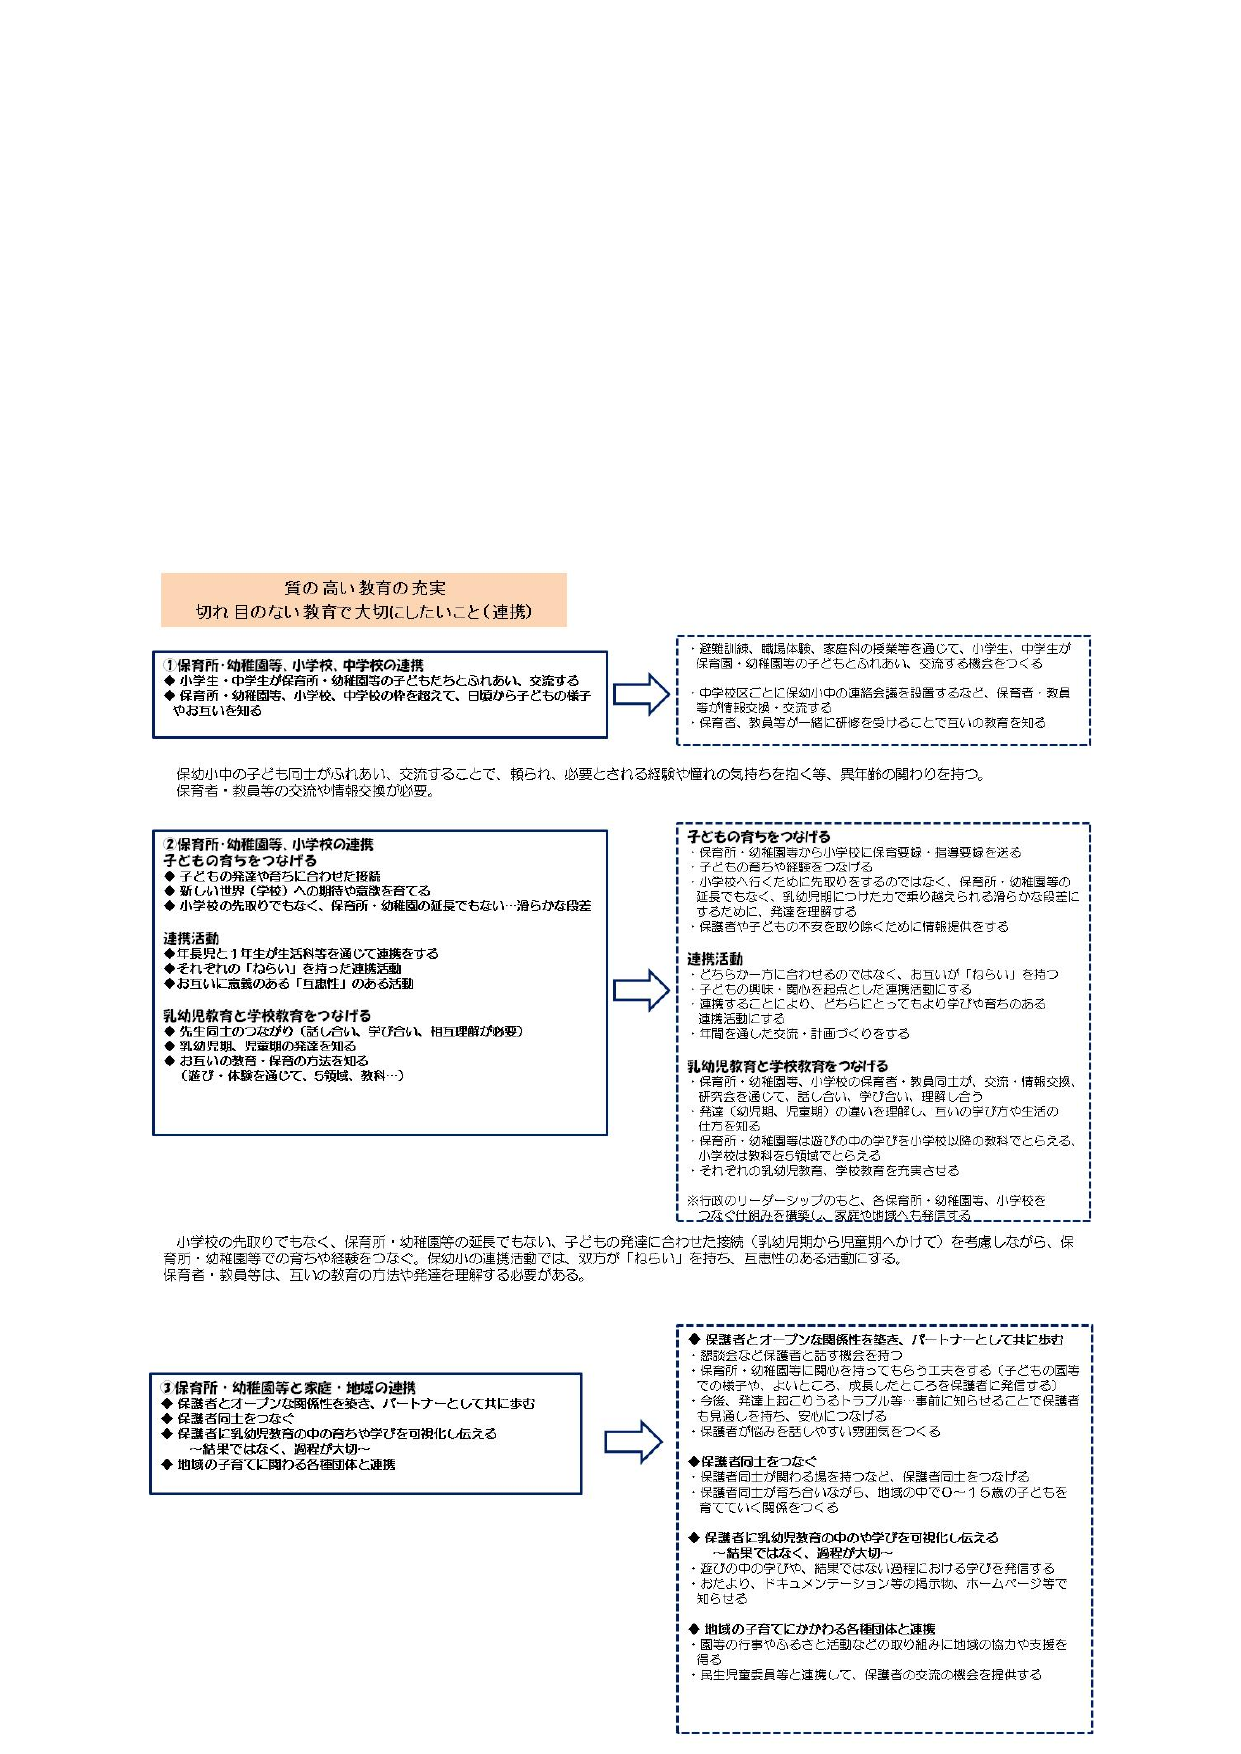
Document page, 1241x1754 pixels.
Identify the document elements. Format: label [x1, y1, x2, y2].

picture [148, 1323, 1094, 1754]
picture [151, 570, 1092, 1291]
